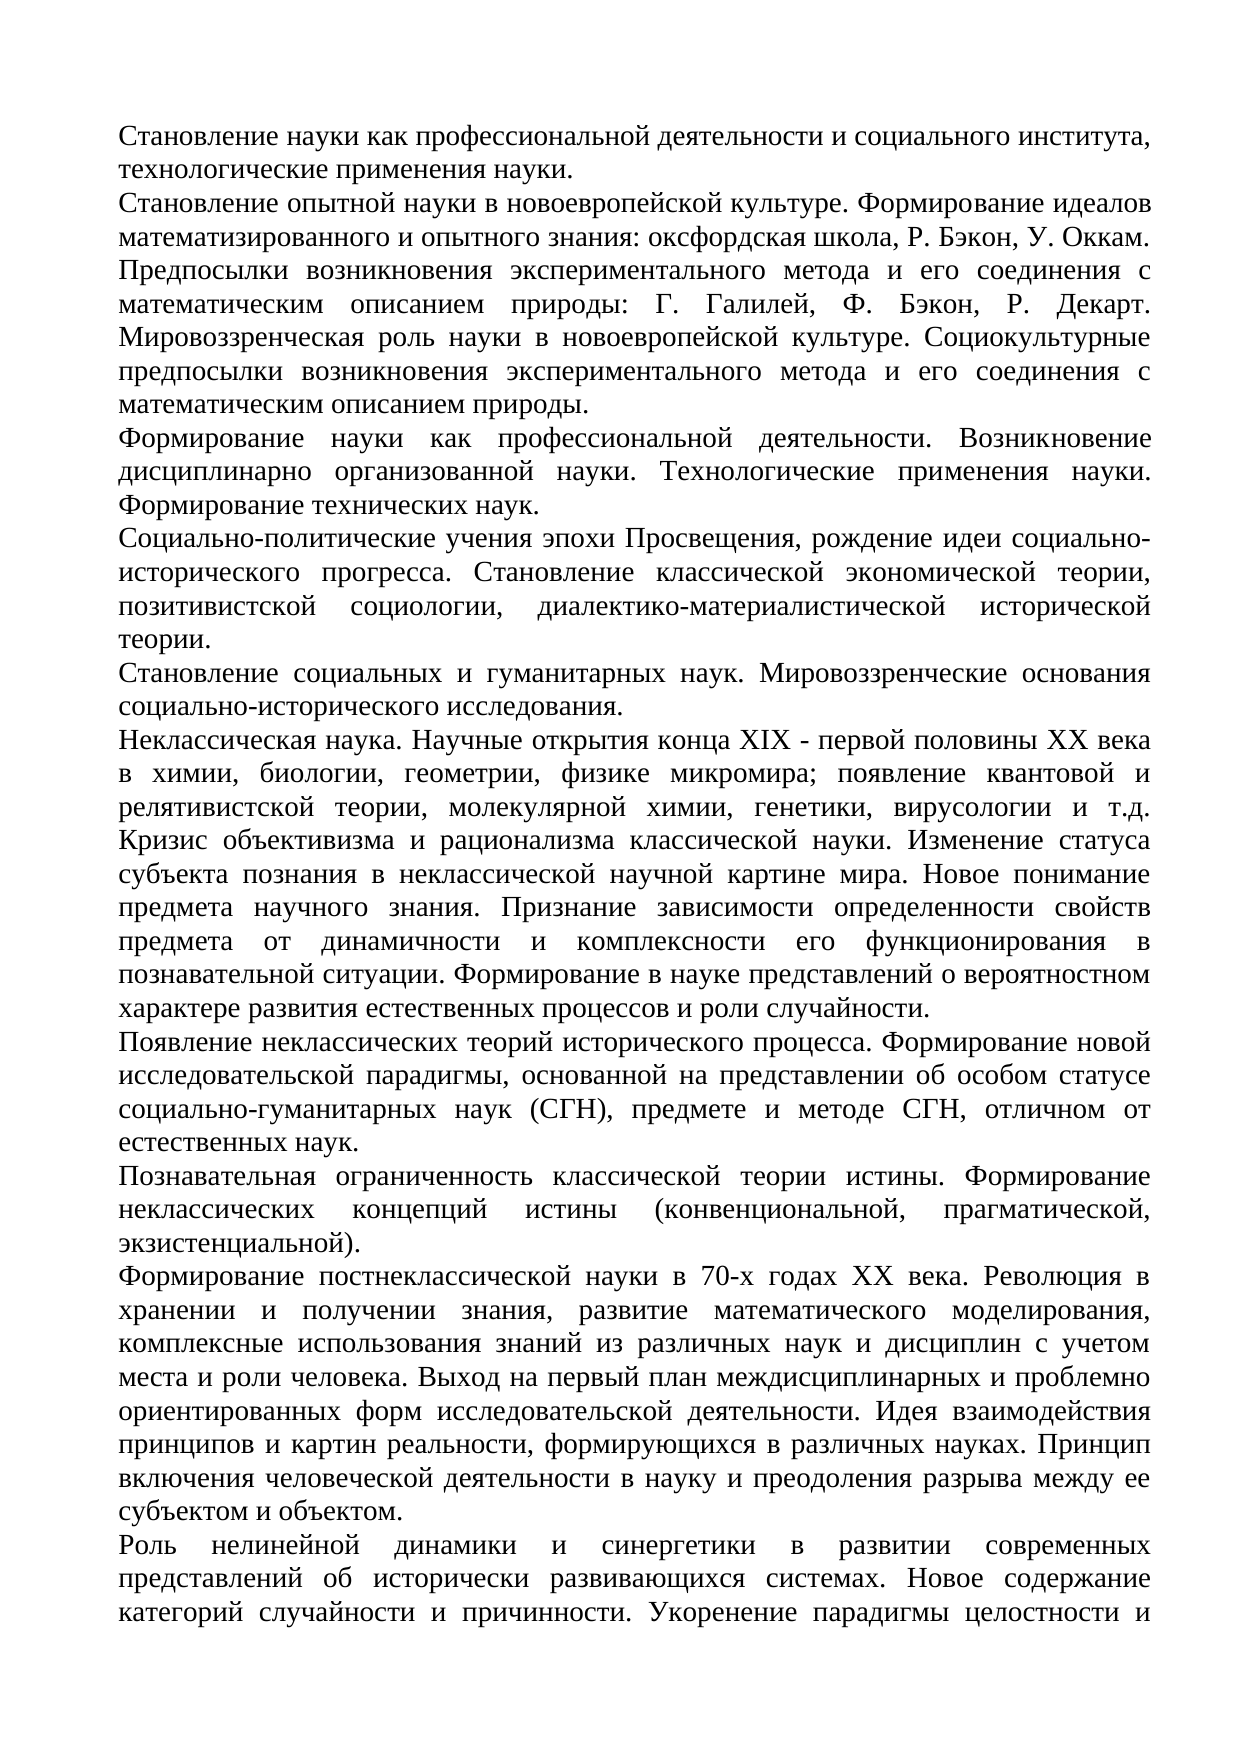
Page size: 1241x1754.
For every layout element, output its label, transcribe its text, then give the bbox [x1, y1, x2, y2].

text Становление опытной науки в новоевропейской культуре. Формирование идеалов математизированного и опытного знания: оксфордская школа, Р. Бэкон, У. Оккам. Предпосылки возникновения экспериментального метода и его соединения с математическим описанием природы: Г. Галилей, Ф. Бэкон, Р. Декарт. Мировоззренческая роль науки в новоевропейской культуре. Социокультурные предпосылки возникновения экспериментального метода и его соединения с математическим описанием природы. [118, 185, 1152, 420]
text Формирование постнеклассической науки в 70-х годах ХХ века. Революция в хранении и получении знания, развитие математического моделирования, комплексные использования знаний из различных наук и дисциплин с учетом места и роли человека. Выход на первый план междисциплинарных и проблемно ориентированных форм исследовательской деятельности. Идея взаимодействия принципов и картин реальности, формирующихся в различных науках. Принцип включения человеческой деятельности в науку и преодоления разрыва между ее субъектом и объектом. [118, 1258, 1152, 1527]
text Становление социальных и гуманитарных наук. Мировоззренческие основания социально-исторического исследования. [118, 655, 1152, 722]
text Формирование науки как профессиональной деятельности. Возникновение дисциплинарно организованной науки. Технологические применения науки. Формирование технических наук. [118, 420, 1152, 521]
text Неклассическая наука. Научные открытия конца XIX - первой половины XX века в химии, биологии, геометрии, физике микромира; появление квантовой и релятивистской теории, молекулярной химии, генетики, вирусологии и т.д. Кризис объективизма и рационализма классической науки. Изменение статуса субъекта познания в неклассической научной картине мира. Новое понимание предмета научного знания. Признание зависимости определенности свойств предмета от динамичности и комплексности его функционирования в познавательной ситуации. Формирование в науке представлений о вероятностном характере развития естественных процессов и роли случайности. [118, 722, 1152, 1024]
text Появление неклассических теорий исторического процесса. Формирование новой исследовательской парадигмы, основанной на представлении об особом статусе социально-гуманитарных наук (СГН), предмете и методе СГН, отличном от естественных наук. [118, 1024, 1152, 1158]
text Социально-политические учения эпохи Просвещения, рождение идеи социально-исторического прогресса. Становление классической экономической теории, позитивистской социологии, диалектико-материалистической исторической теории. [118, 521, 1152, 655]
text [118, 118, 1152, 185]
text Познавательная ограниченность классической теории истины. Формирование неклассических концепций истины (конвенциональной, прагматической, экзистенциальной). [118, 1158, 1152, 1258]
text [118, 1527, 1152, 1627]
